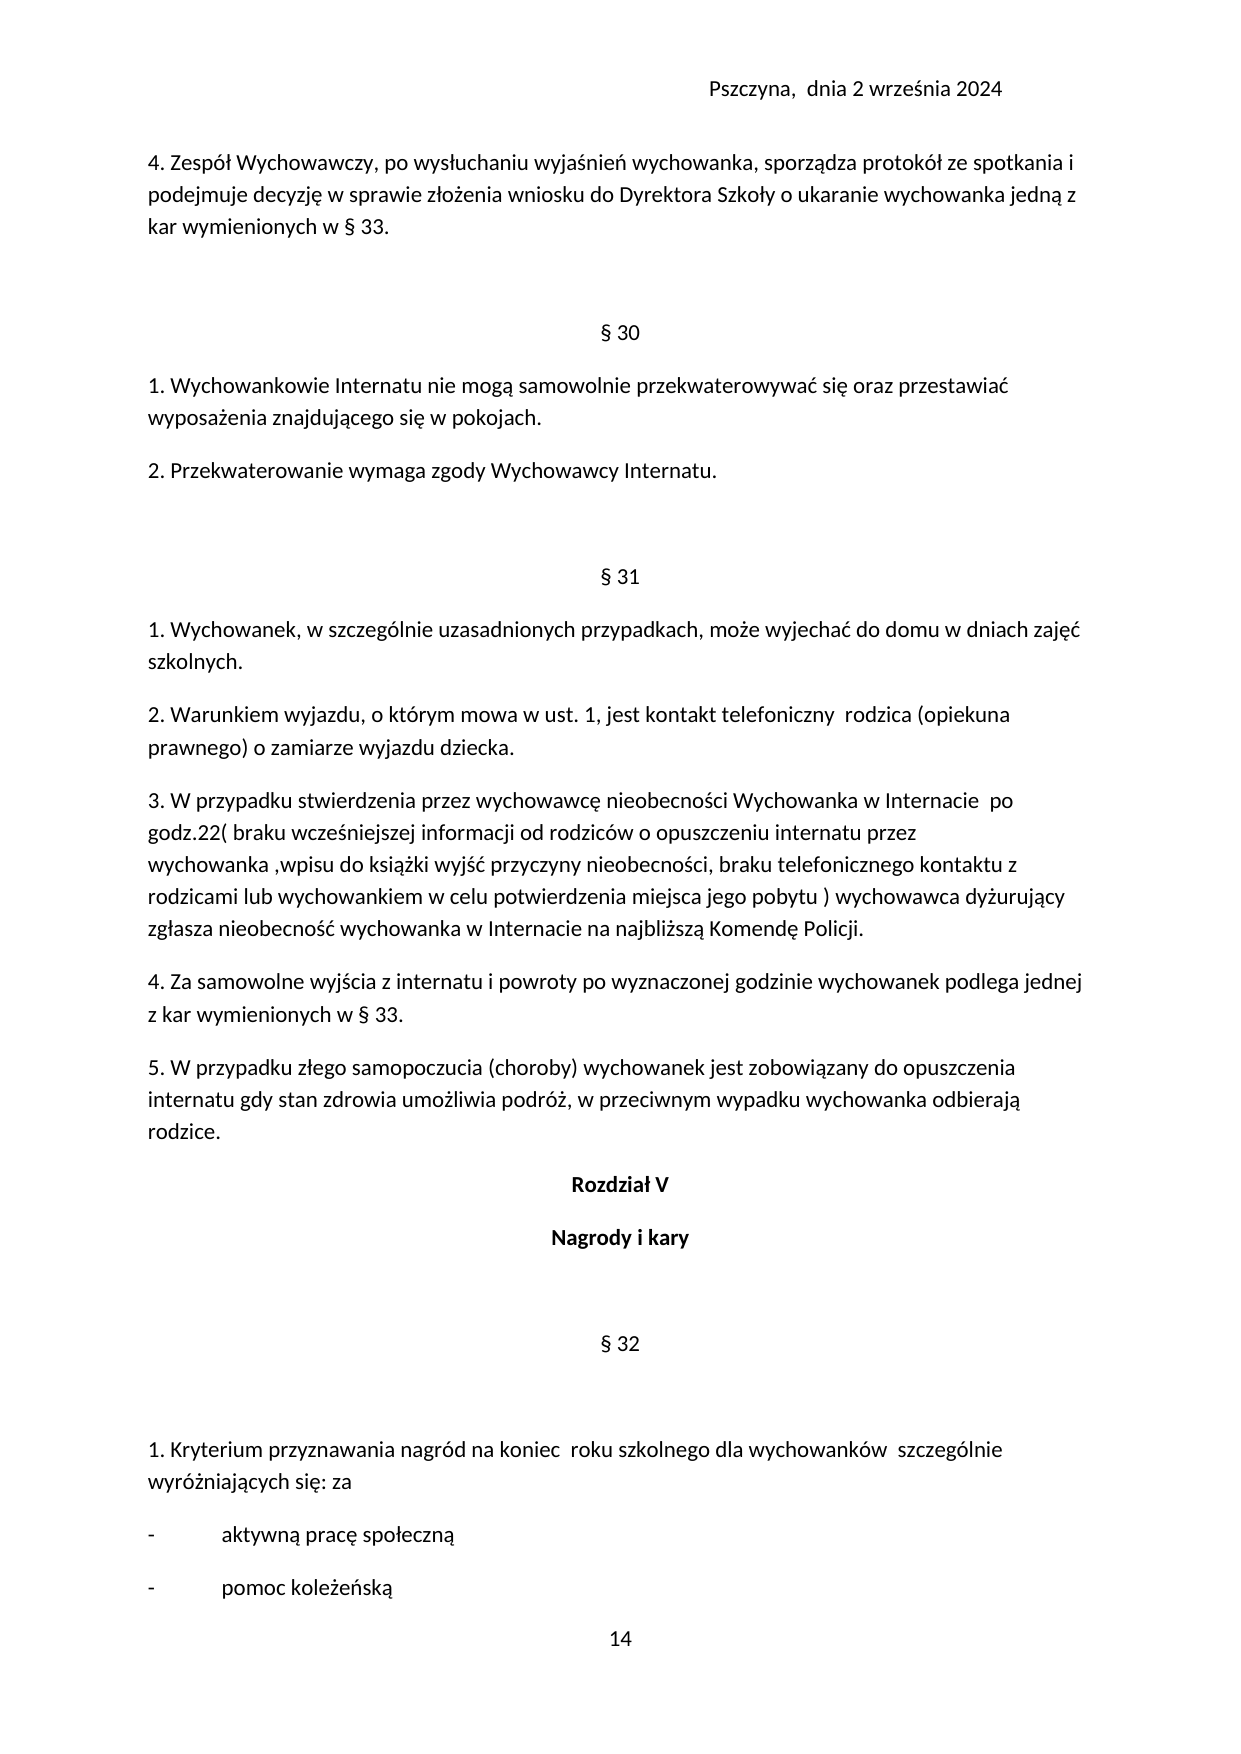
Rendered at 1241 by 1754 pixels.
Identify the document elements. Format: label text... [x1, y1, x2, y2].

text - aktywną pracę społeczną [148, 1520, 1093, 1548]
text 4. Zespół Wychowawczy, po wysłuchaniu wyjaśnień wychowanka, sporządza protokół ze spotkania i podejmuje decyzję w sprawie złożenia wniosku do Dyrektora Szkoły o ukaranie wychowanka jedną z kar wymienionych w § 33. [148, 148, 1093, 240]
text 5. W przypadku złego samopoczucia (choroby) wychowanek jest zobowiązany do opuszczenia internatu gdy stan zdrowia umożliwia podróż, w przeciwnym wypadku wychowanka odbierają rodzice. [148, 1053, 1093, 1145]
text 1. Wychowanek, w szczególnie uzasadnionych przypadkach, może wyjechać do domu w dniach zajęć szkolnych. [148, 615, 1093, 676]
text Nagrody i kary [148, 1223, 1093, 1251]
text - pomoc koleżeńską [148, 1573, 1093, 1601]
text 4. Za samowolne wyjścia z internatu i powroty po wyznaczonej godzinie wychowanek podlega jednej z kar wymienionych w § 33. [148, 967, 1093, 1028]
text 2. Warunkiem wyjazdu, o którym mowa w ust. 1, jest kontakt telefoniczny rodzica (opiekuna prawnego) o zamiarze wyjazdu dziecka. [148, 701, 1093, 761]
text Rozdział V [148, 1170, 1093, 1198]
text 2. Przekwaterowanie wymaga zgody Wychowawcy Internatu. [148, 456, 1093, 484]
text § 31 [148, 562, 1093, 590]
text § 32 [148, 1329, 1093, 1357]
text 1. Wychowankowie Internatu nie mogą samowolnie przekwaterowywać się oraz przestawiać wyposażenia znajdującego się w pokojach. [148, 371, 1093, 431]
text 1. Kryterium przyznawania nagród na koniec roku szkolnego dla wychowanków szczególnie wyróżniających się: za [148, 1435, 1093, 1495]
text 3. W przypadku stwierdzenia przez wychowawcę nieobecności Wychowanka w Internacie po godz.22( braku wcześniejszej informacji od rodziców o opuszczeniu internatu przez wychowanka ,wpisu do książki wyjść przyczyny nieobecności, braku telefonicznego kontaktu z rodzicami lub wychowankiem w celu potwierdzenia miejsca jego pobytu ) wychowawca dyżurujący zgłasza nieobecność wychowanka w Internacie na najbliższą Komendę Policji. [148, 786, 1093, 942]
text § 30 [148, 318, 1093, 346]
